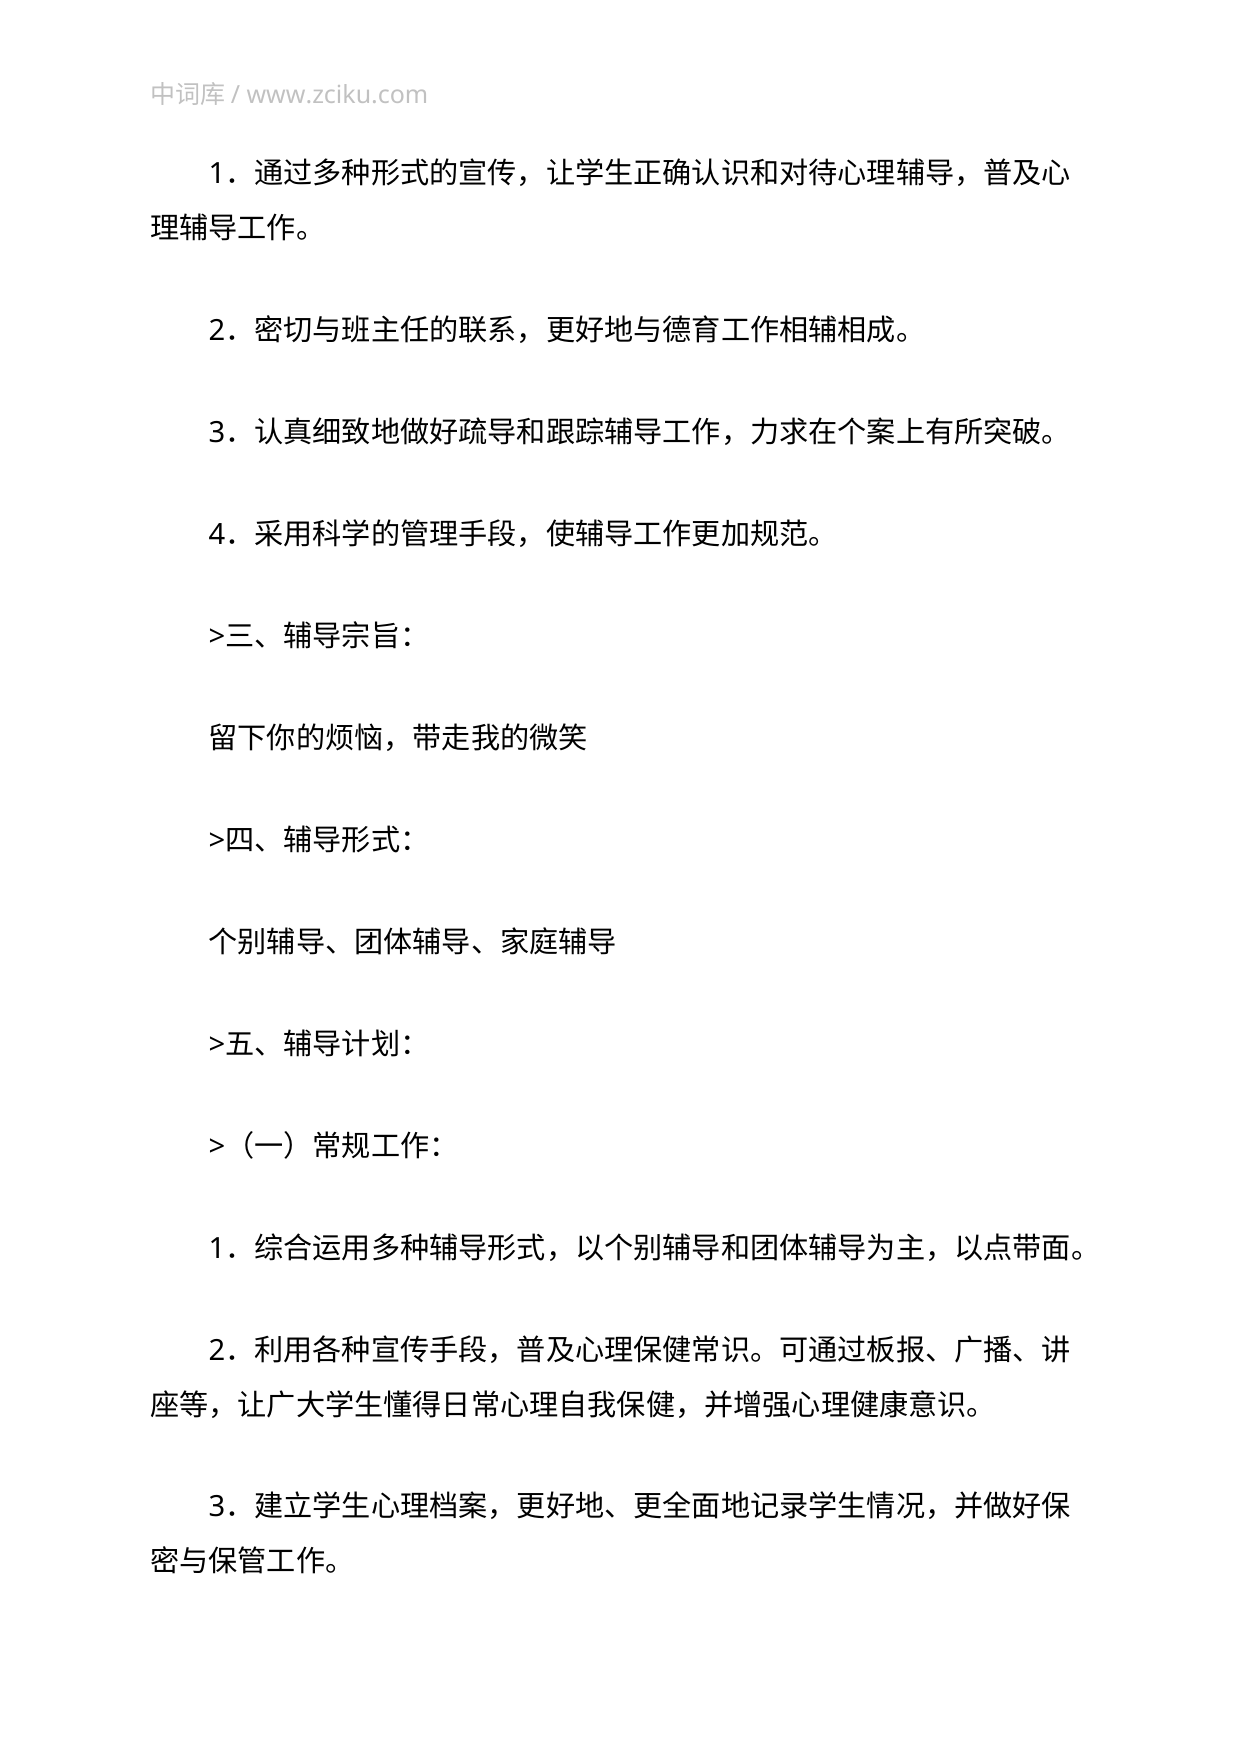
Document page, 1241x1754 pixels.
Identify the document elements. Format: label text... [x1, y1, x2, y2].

text 2．密切与班主任的联系，更好地与德育工作相辅相成。 [150, 307, 1090, 349]
text 留下你的烦恼，带走我的微笑 [150, 715, 1090, 757]
text 4．采用科学的管理手段，使辅导工作更加规范。 [150, 511, 1090, 553]
text >五、辅导计划： [150, 1020, 1090, 1063]
text 3．认真细致地做好疏导和跟踪辅导工作，力求在个案上有所突破。 [150, 409, 1090, 451]
text 1．综合运用多种辅导形式，以个别辅导和团体辅导为主，以点带面。 [150, 1224, 1090, 1267]
text 2．利用各种宣传手段，普及心理保健常识。可通过板报、广播、讲座等，让广大学生懂得日常心理自我保健，并增强心理健康意识。 [150, 1326, 1090, 1423]
text >（一）常规工作： [150, 1122, 1090, 1164]
text >四、辅导形式： [150, 816, 1090, 859]
text 1．通过多种形式的宣传，让学生正确认识和对待心理辅导，普及心理辅导工作。 [150, 150, 1090, 247]
text 个别辅导、团体辅导、家庭辅导 [150, 918, 1090, 961]
text 3．建立学生心理档案，更好地、更全面地记录学生情况，并做好保密与保管工作。 [150, 1483, 1090, 1580]
text >三、辅导宗旨： [150, 613, 1090, 655]
